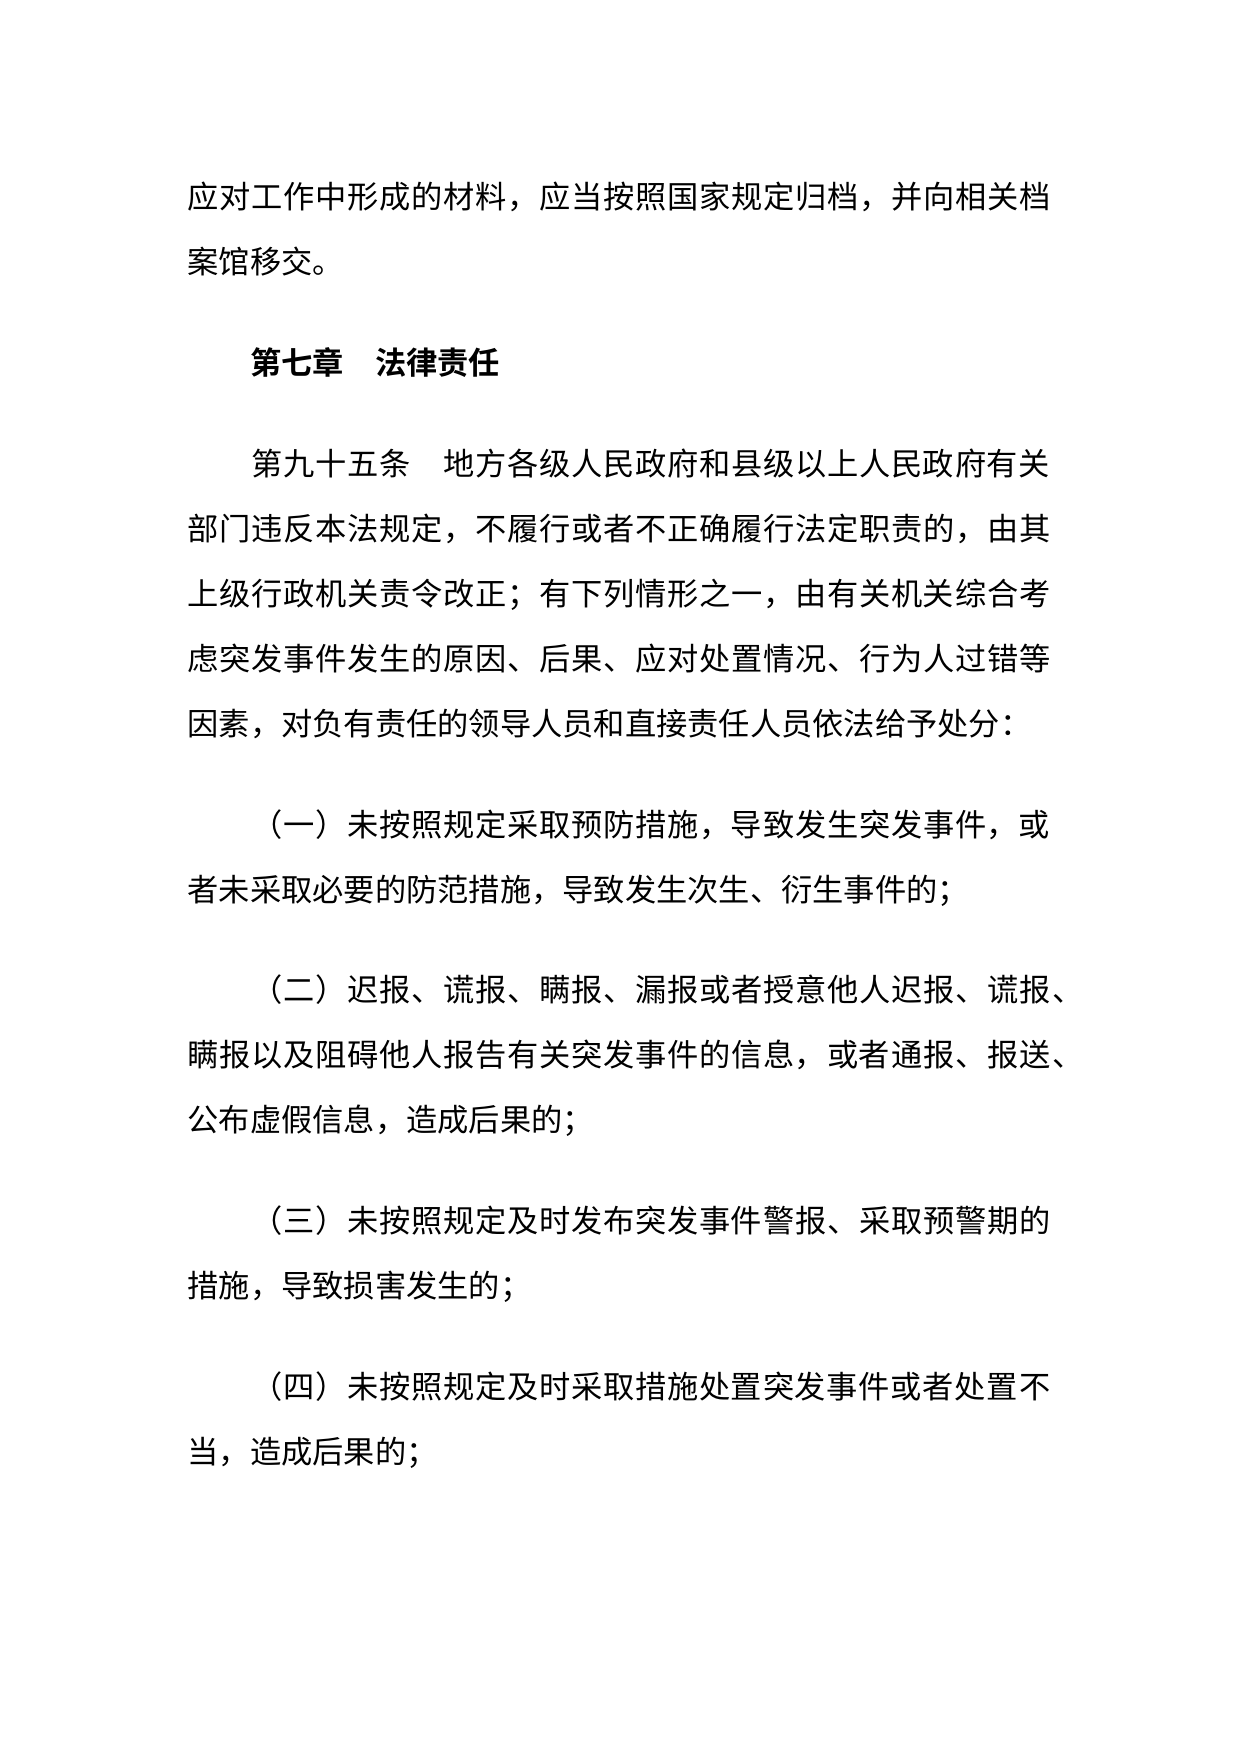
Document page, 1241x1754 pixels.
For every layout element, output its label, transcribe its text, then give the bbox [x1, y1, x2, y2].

text （一）未按照规定采取预防措施，导致发生突发事件，或者未采取必要的防范措施，导致发生次生、衍生事件的； [187, 790, 1053, 920]
text 第七章 法律责任 [187, 328, 1053, 393]
text （四）未按照规定及时采取措施处置突发事件或者处置不当，造成后果的； [187, 1353, 1053, 1483]
text （三）未按照规定及时发布突发事件警报、采取预警期的措施，导致损害发生的； [187, 1187, 1053, 1317]
text （二）迟报、谎报、瞒报、漏报或者授意他人迟报、谎报、瞒报以及阻碍他人报告有关突发事件的信息，或者通报、报送、公布虚假信息，造成后果的； [187, 956, 1053, 1151]
text 第九十五条 地方各级人民政府和县级以上人民政府有关部门违反本法规定，不履行或者不正确履行法定职责的，由其上级行政机关责令改正；有下列情形之一，由有关机关综合考虑突发事件发生的原因、后果、应对处置情况、行为人过错等因素，对负有责任的领导人员和直接责任人员依法给予处分： [187, 429, 1053, 754]
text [187, 162, 1053, 292]
